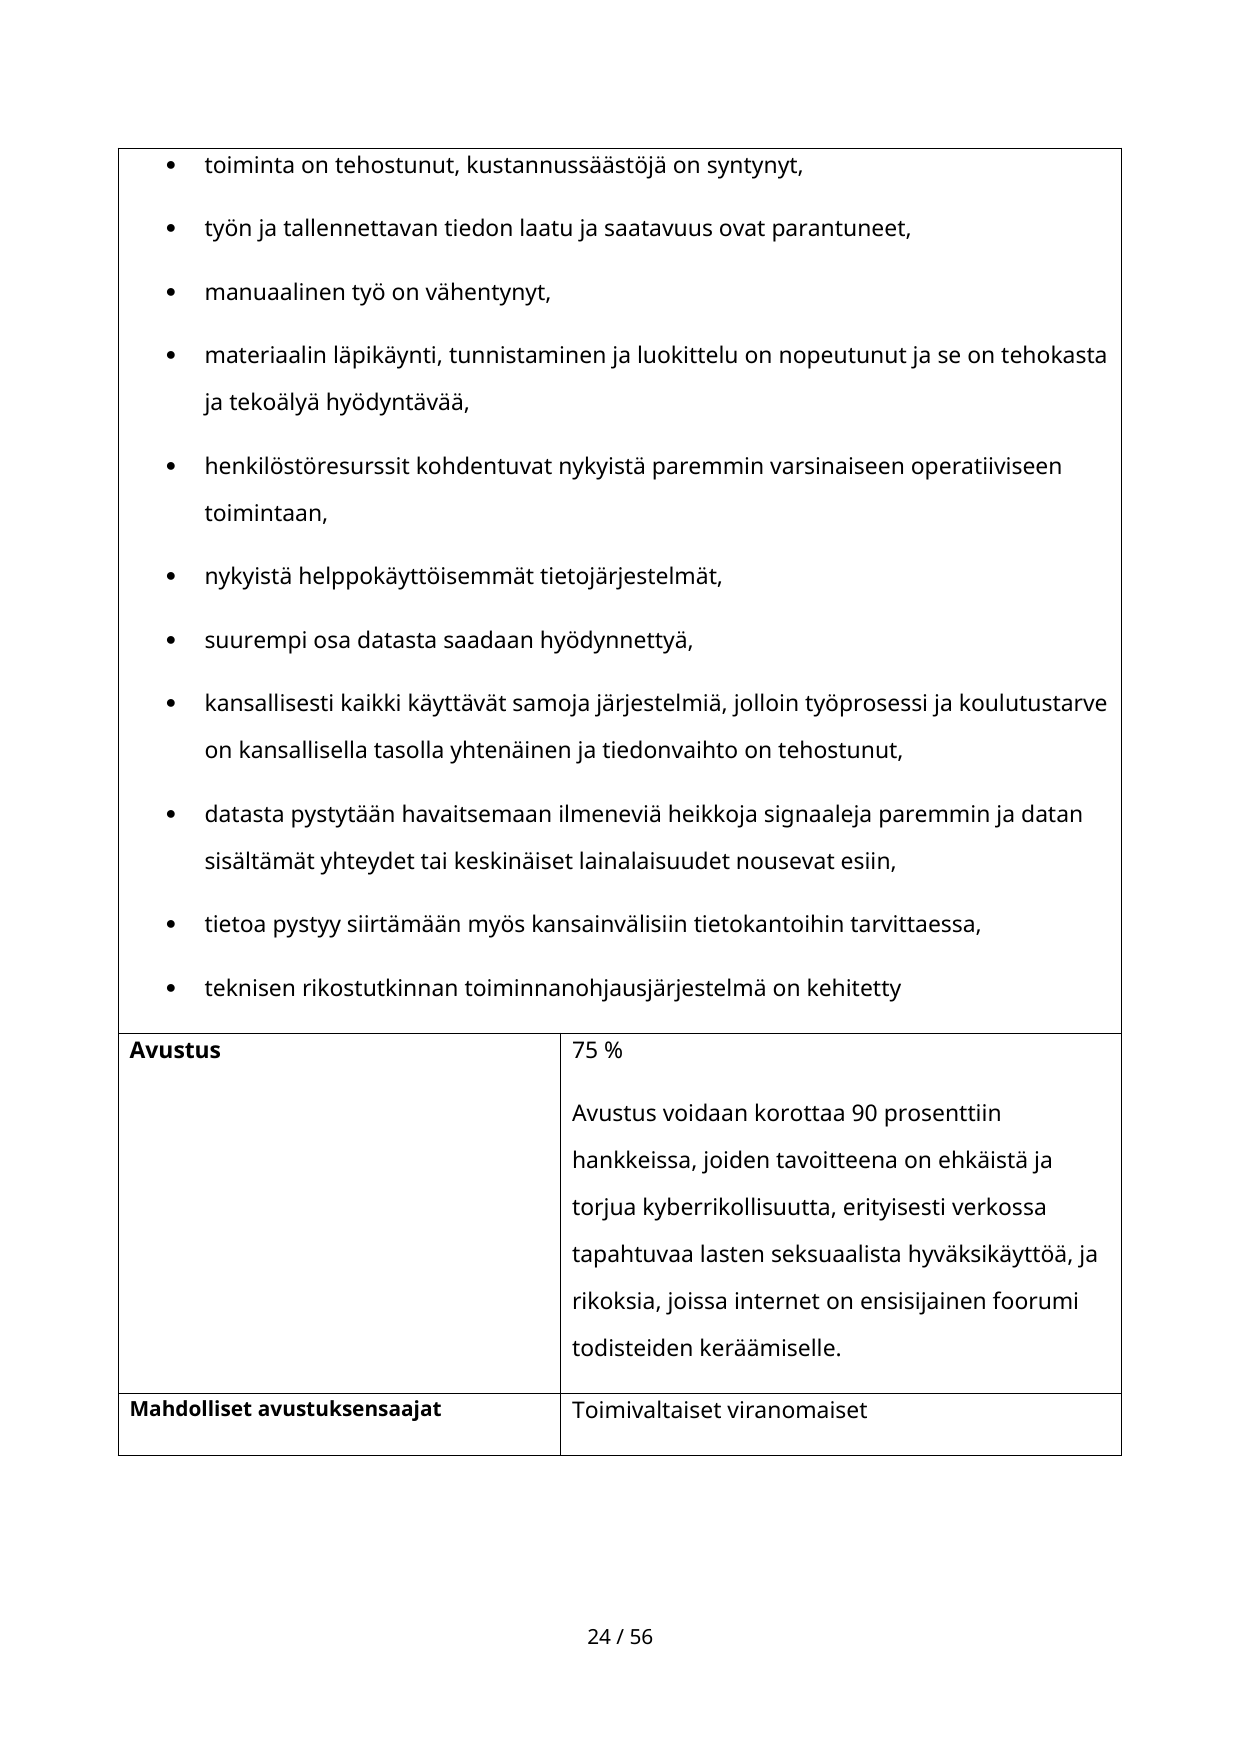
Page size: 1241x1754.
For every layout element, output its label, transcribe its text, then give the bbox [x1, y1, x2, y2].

table_cell 75 % Avustus voidaan korottaa 90 prosenttiin hankkeissa, joiden tavoitteena on ehkäistä ja torjua kyberrikollisuutta, erityisesti verkossa tapahtuvaa lasten seksuaalista hyväksikäyttöä, ja rikoksia, joissa internet on ensisijainen foorumi todisteiden keräämiselle. [561, 1034, 1121, 1393]
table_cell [119, 149, 1121, 1033]
table_cell Toimivaltaiset viranomaiset [561, 1394, 1121, 1455]
table_cell Mahdolliset avustuksensaajat [119, 1394, 560, 1455]
table_cell Avustus [119, 1034, 560, 1393]
